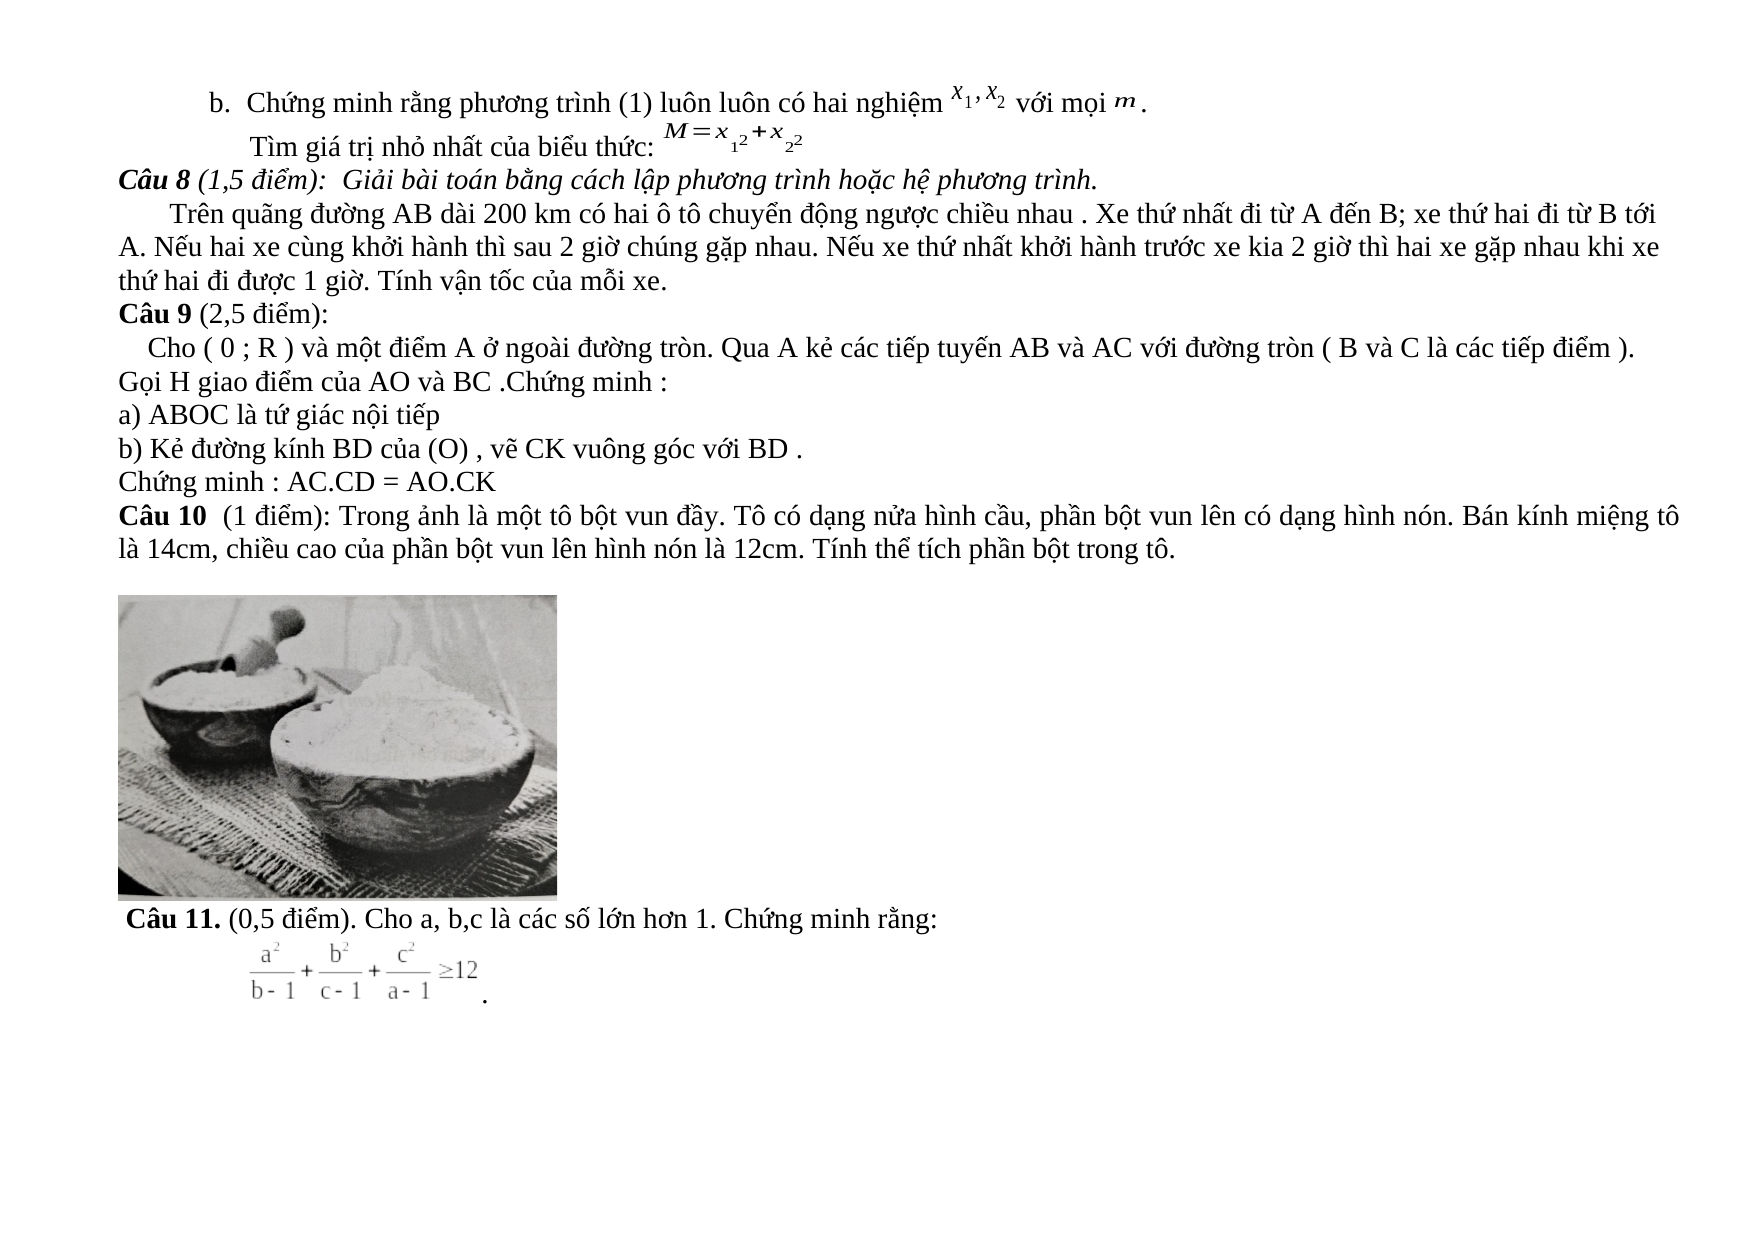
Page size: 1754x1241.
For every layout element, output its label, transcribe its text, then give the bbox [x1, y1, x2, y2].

text Tìm giá trị nhỏ nhất của biểu thức: [118, 119, 1684, 162]
text Câu 8 (1,5 điểm): Giải bài toán bằng cách lập phương trình hoặc hệ phương trình. [118, 162, 1684, 196]
picture [118, 595, 558, 901]
text . [231, 934, 1684, 1009]
text Trên quãng đường AB dài 200 km có hai ô tô chuyển động ngược chiều nhau . Xe thứ nhất đi từ A đến B; xe thứ hai đi từ B tới A. Nếu hai xe cùng khởi hành thì sau 2 giờ chúng gặp nhau. Nếu xe thứ nhất khởi hành trước xe kia 2 giờ thì hai xe gặp nhau khi xe thứ hai đi được 1 giờ. Tính vận tốc của mỗi xe. [118, 196, 1684, 297]
text Cho ( 0 ; R ) và một điểm A ở ngoài đường tròn. Qua A kẻ các tiếp tuyến AB và AC với đường tròn ( B và C là các tiếp điểm ). [118, 330, 1684, 364]
text Câu 9 (2,5 điểm): [118, 297, 1684, 330]
list Chứng minh rằng phương trình (1) luôn luôn có hai nghiệm với mọi . [209, 75, 1684, 119]
text Chứng minh : AC.CD = AO.CK [118, 464, 1684, 498]
text a) ABOC là tứ giác nội tiếp [118, 397, 1684, 431]
text Câu 11. (0,5 điểm). Cho a, b,c là các số lớn hơn 1. Chứng minh rằng: [118, 901, 1684, 934]
text b) Kẻ đường kính BD của (O) , vẽ CK vuông góc với BD . [118, 431, 1684, 464]
text Gọi H giao điểm của AO và BC .Chứng minh : [118, 364, 1684, 397]
text Câu 10 (1 điểm): Trong ảnh là một tô bột vun đầy. Tô có dạng nửa hình cầu, phần bột vun lên có dạng hình nón. Bán kính miệng tô là 14cm, chiều cao của phần bột vun lên hình nón là 12cm. Tính thể tích phần bột trong tô. [118, 498, 1684, 565]
